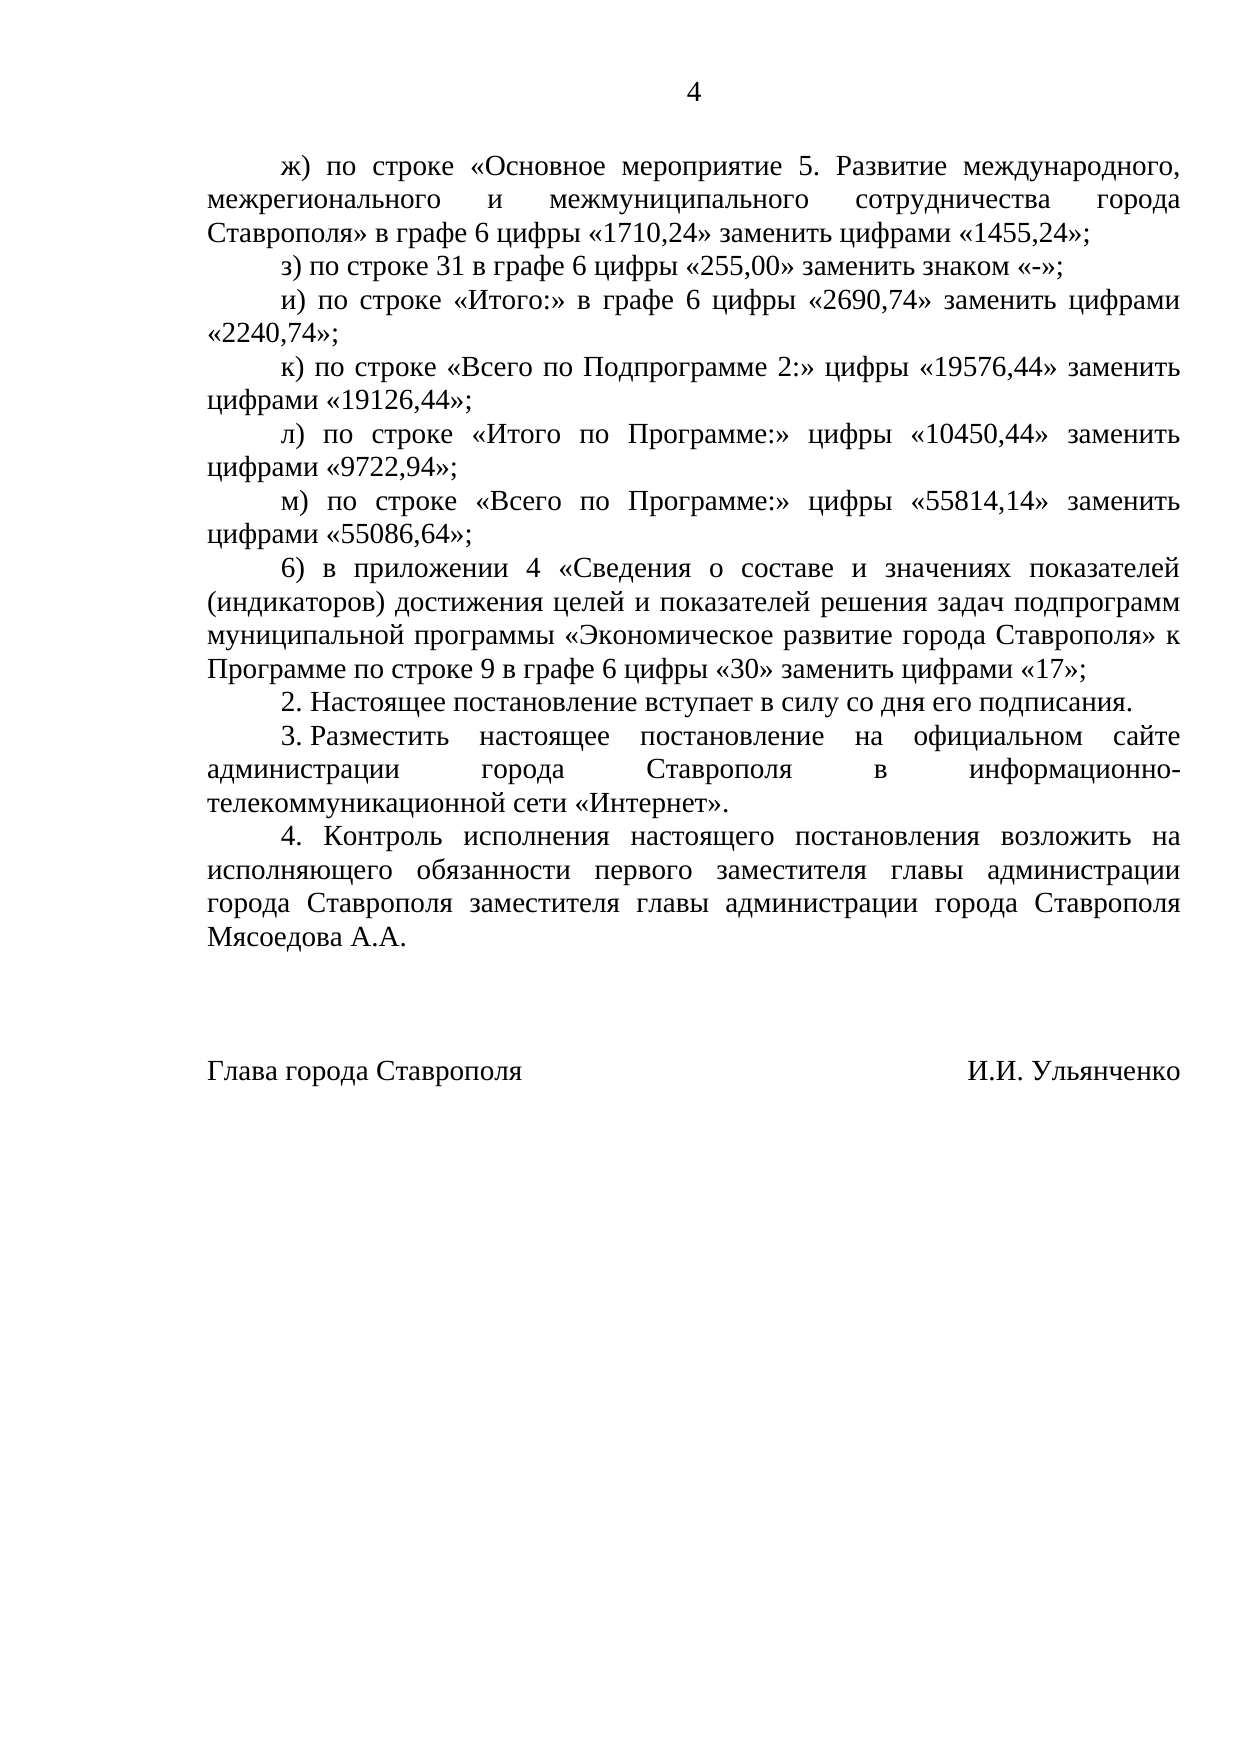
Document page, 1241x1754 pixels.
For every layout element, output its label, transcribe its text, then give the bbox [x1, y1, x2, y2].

text л) по строке «Итого по Программе:» цифры «10450,44» заменить цифрами «9722,94»; [207, 416, 1181, 483]
text Глава города Ставрополя И.И. Ульянченко [207, 1053, 1181, 1087]
text 6) в приложении 4 «Сведения о составе и значениях показателей (индикаторов) достижения целей и показателей решения задач подпрограмм муниципальной программы «Экономическое развитие города Ставрополя» к Программе по строке 9 в графе 6 цифры «30» заменить цифрами «17»; [207, 550, 1181, 684]
text 2. Настоящее постановление вступает в силу со дня его подписания. [207, 684, 1181, 718]
text и) по строке «Итого:» в графе 6 цифры «2690,74» заменить цифрами «2240,74»; [207, 282, 1181, 349]
text з) по строке 31 в графе 6 цифры «255,00» заменить знаком «-»; [207, 248, 1181, 282]
text 4. Контроль исполнения настоящего постановления возложить на исполняющего обязанности первого заместителя главы администрации города Ставрополя заместителя главы администрации города Ставрополя Мясоедова А.А. [207, 818, 1181, 953]
text м) по строке «Всего по Программе:» цифры «55814,14» заменить цифрами «55086,64»; [207, 483, 1181, 550]
text к) по строке «Всего по Подпрограмме 2:» цифры «19576,44» заменить цифрами «19126,44»; [207, 349, 1181, 416]
text 3. Разместить настоящее постановление на официальном сайте администрации города Ставрополя в информационно-телекоммуникационной сети «Интернет». [207, 718, 1181, 818]
text ж) по строке «Основное мероприятие 5. Развитие международного, межрегионального и межмуниципального сотрудничества города Ставрополя» в графе 6 цифры «1710,24» заменить цифрами «1455,24»; [207, 148, 1181, 248]
